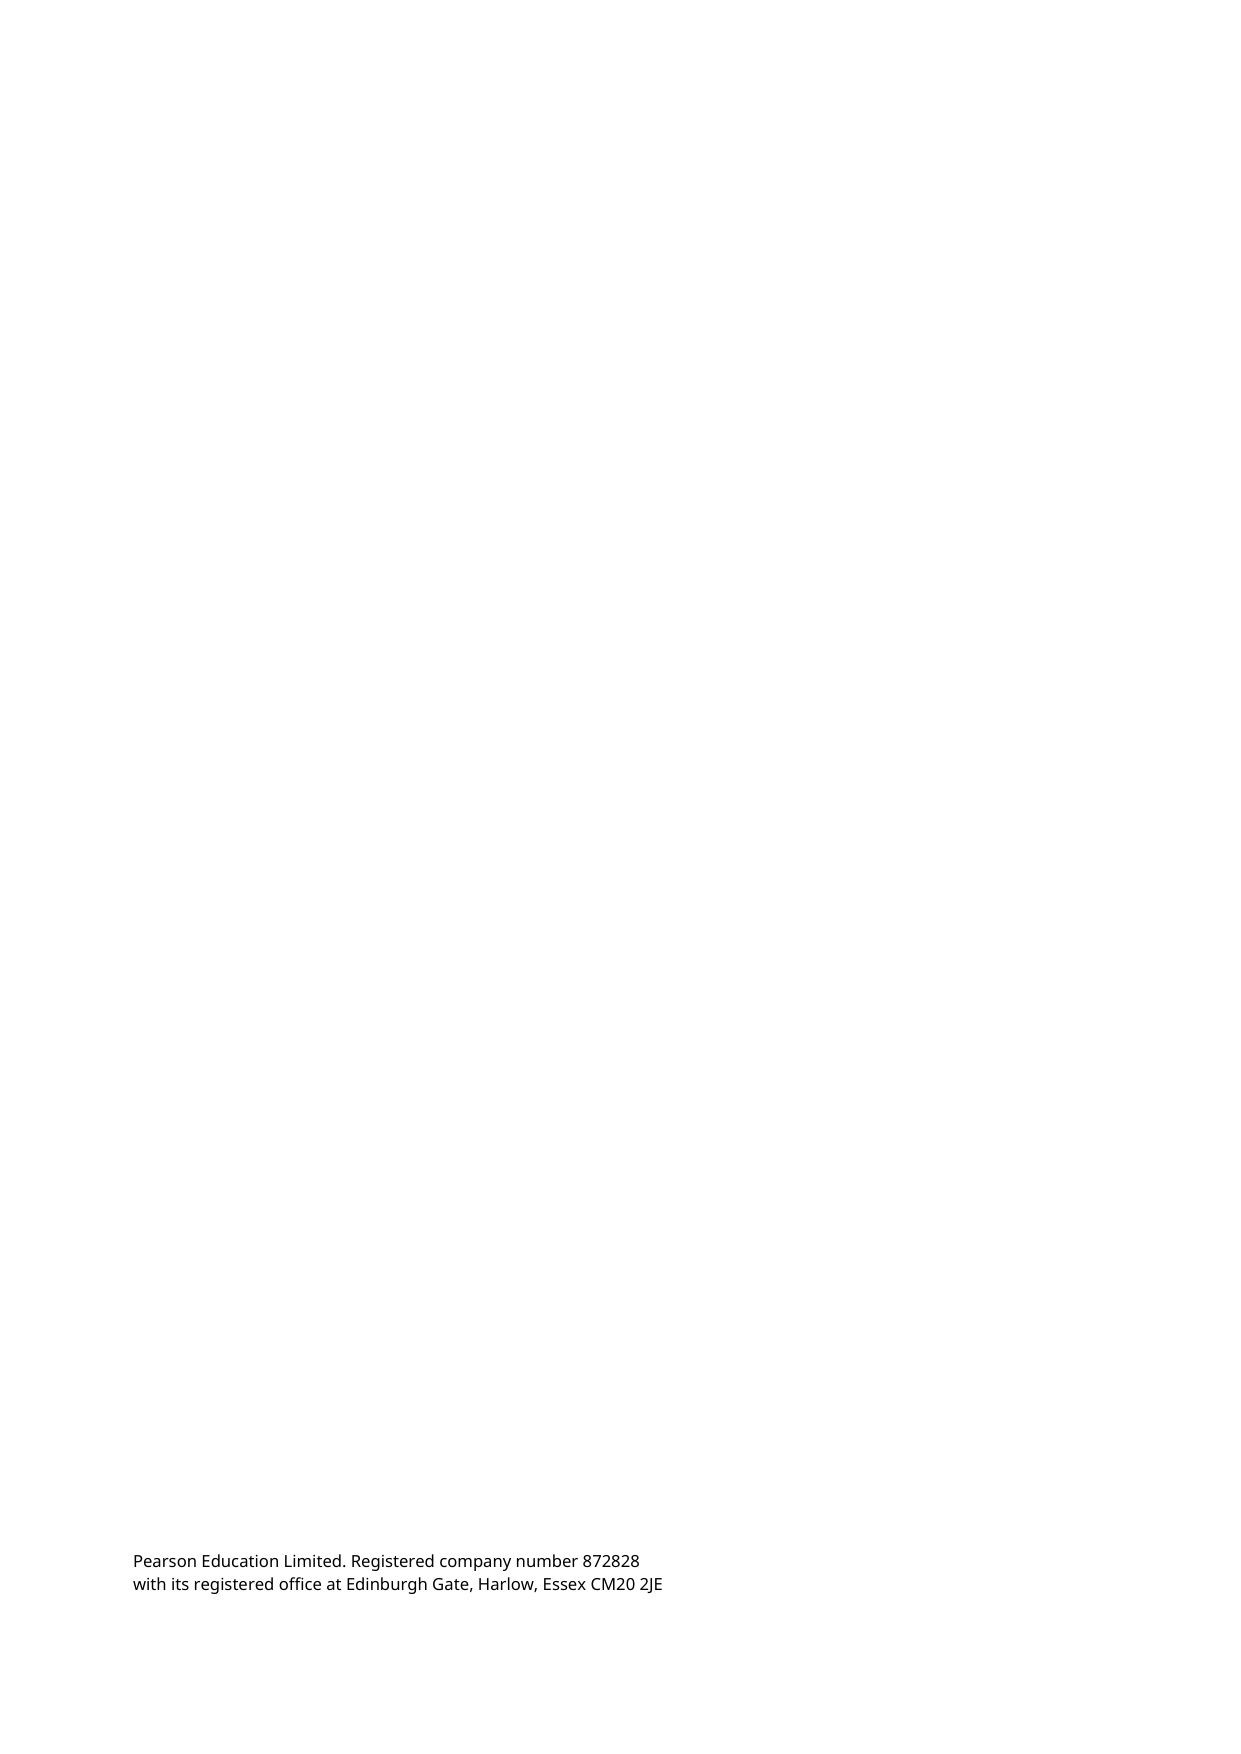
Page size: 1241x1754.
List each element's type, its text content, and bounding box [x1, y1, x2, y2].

text Pearson Education Limited. Registered company number 872828 with its registered office at Edinburgh Gate, Harlow, Essex CM20 2JE [133, 1550, 1181, 1595]
